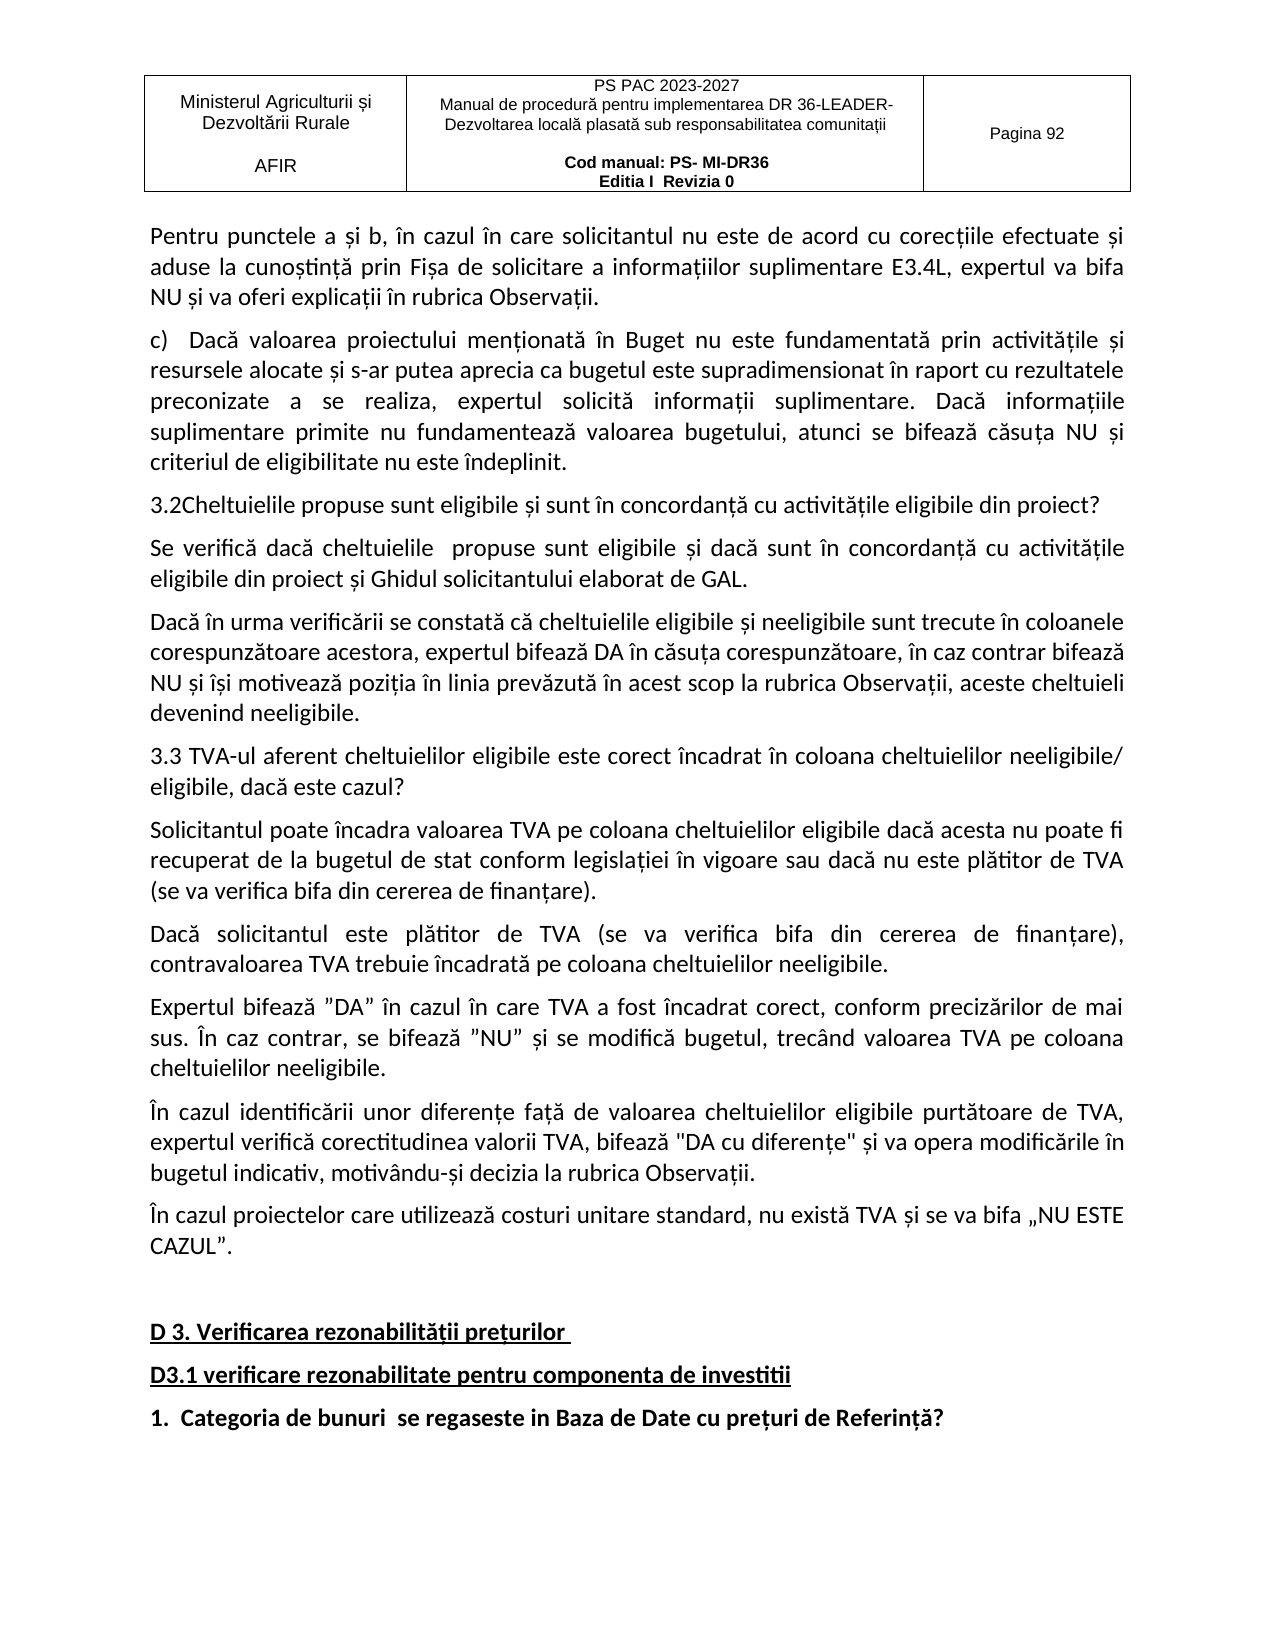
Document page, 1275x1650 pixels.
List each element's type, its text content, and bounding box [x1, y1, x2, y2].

text Expertul bifează ”DA” în cazul în care TVA a fost încadrat corect, conform precizărilor de mai sus. În caz contrar, se bifează ”NU” și se modifică bugetul, trecând valoarea TVA pe coloana cheltuielilor neeligibile. [150, 992, 1125, 1083]
text 3.2Cheltuielile propuse sunt eligibile și sunt în concordanță cu activitățile eligibile din proiect? [150, 489, 1125, 520]
text Se verifică dacă cheltuielile propuse sunt eligibile și dacă sunt în concordanță cu activitățile eligibile din proiect și Ghidul solicitantului elaborat de GAL. [150, 532, 1125, 593]
text În cazul proiectelor care utilizează costuri unitare standard, nu există TVA și se va bifa „NU ESTE CAZUL”. [150, 1200, 1125, 1261]
text Dacă solicitantul este plătitor de TVA (se va verifica bifa din cererea de finanțare), contravaloarea TVA trebuie încadrată pe coloana cheltuielilor neeligibile. [150, 918, 1125, 979]
text Dacă în urma verificării se constată că cheltuielile eligibile și neeligibile sunt trecute în coloanele corespunzătoare acestora, expertul bifează DA în căsuța corespunzătoare, în caz contrar bifează NU și îşi motivează poziţia în linia prevăzută în acest scop la rubrica Observații, aceste cheltuieli devenind neeligibile. [150, 606, 1125, 728]
text c) Dacă valoarea proiectului menționată în Buget nu este fundamentată prin activitățile și resursele alocate și s-ar putea aprecia ca bugetul este supradimensionat în raport cu rezultatele preconizate a se realiza, expertul solicită informații suplimentare. Dacă informațiile suplimentare primite nu fundamentează valoarea bugetului, atunci se bifează căsuța NU și criteriul de eligibilitate nu este îndeplinit. [150, 324, 1125, 477]
text Pentru punctele a și b, în cazul în care solicitantul nu este de acord cu corecțiile efectuate și aduse la cunoștință prin Fișa de solicitare a informațiilor suplimentare E3.4L, expertul va bifa NU și va oferi explicații în rubrica Observații. [150, 220, 1125, 312]
text Solicitantul poate încadra valoarea TVA pe coloana cheltuielilor eligibile dacă acesta nu poate fi recuperat de la bugetul de stat conform legislației în vigoare sau dacă nu este plătitor de TVA (se va verifica bifa din cererea de finanțare). [150, 814, 1125, 906]
text 3.3 TVA-ul aferent cheltuielilor eligibile este corect încadrat în coloana cheltuielilor neeligibile/ eligibile, dacă este cazul? [150, 740, 1125, 801]
text D3.1 verificare rezonabilitate pentru componenta de investitii [150, 1359, 1125, 1390]
text În cazul identificării unor diferențe față de valoarea cheltuielilor eligibile purtătoare de TVA, expertul verifică corectitudinea valorii TVA, bifează "DA cu diferențe" și va opera modificările în bugetul indicativ, motivându-și decizia la rubrica Observații. [150, 1096, 1125, 1187]
text 1. Categoria de bunuri se regaseste in Baza de Date cu prețuri de Referință? [150, 1402, 1125, 1433]
text D 3. Verificarea rezonabilităţii preţurilor [150, 1316, 1125, 1347]
